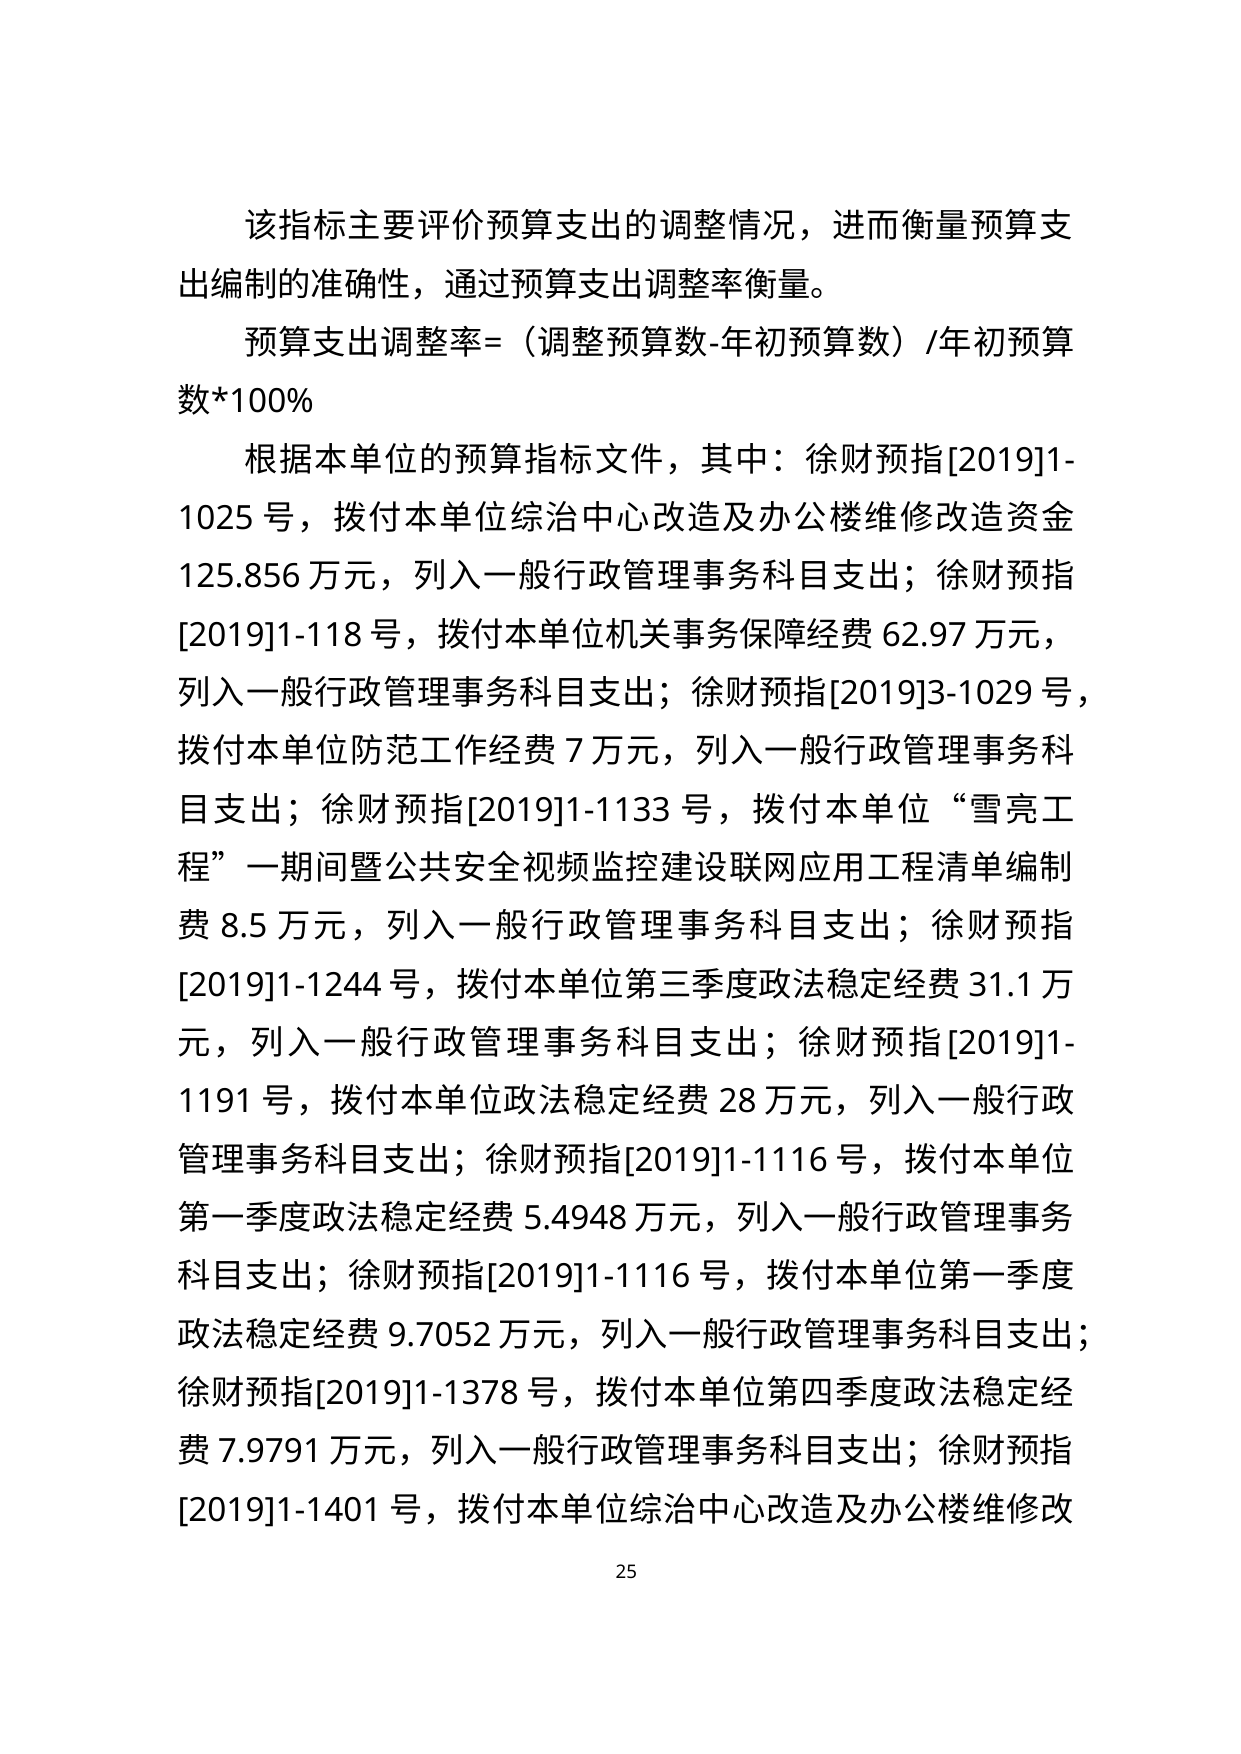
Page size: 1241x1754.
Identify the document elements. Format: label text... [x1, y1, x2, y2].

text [177, 424, 1075, 1533]
text 该指标主要评价预算支出的调整情况，进而衡量预算支出编制的准确性，通过预算支出调整率衡量。 [177, 191, 1075, 308]
text 预算支出调整率=（调整预算数-年初预算数）/年初预算数*100% [177, 308, 1075, 424]
